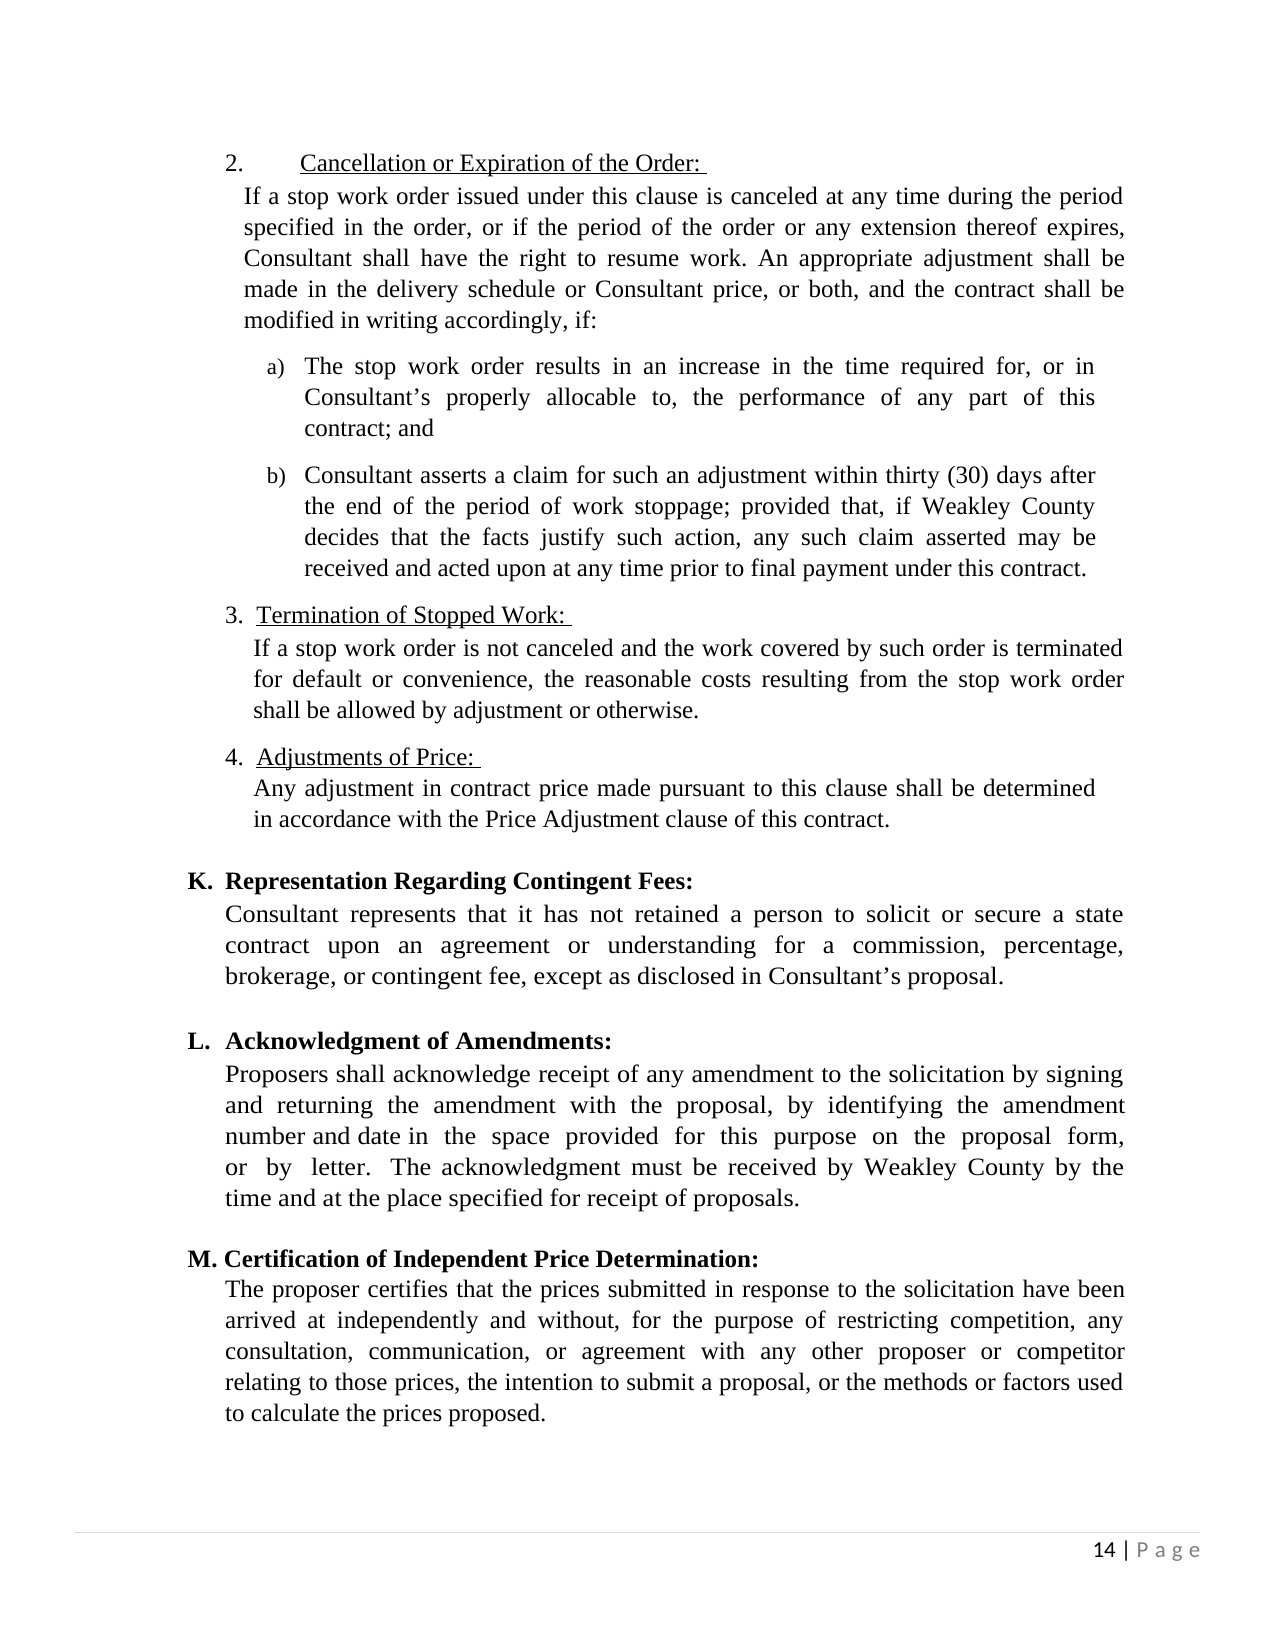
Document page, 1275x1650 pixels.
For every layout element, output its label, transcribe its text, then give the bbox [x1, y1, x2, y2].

list Any adjustment in contract price made pursuant to this clause shall be determined in accordance with the Price Adjustment clause of this contract. [253, 773, 1096, 833]
text M. Certification of Independent Price Determination: [187, 1244, 1200, 1273]
list 4. Adjustments of Price: [225, 742, 1096, 771]
list Acknowledgment of Amendments: [187, 1026, 1125, 1055]
text Consultant represents that it has not retained a person to solicit or secure a state contract upon an agreement or understanding for a commission, percentage, brokerage, or contingent fee, except as disclosed in Consultant’s proposal. [225, 899, 1125, 989]
list Consultant asserts a claim for such an adjustment within thirty (30) days after the end of the period of work stoppage; provided that, if Weakley County decides that the facts justify such action, any such claim asserted may be received and acted upon at any time prior to final payment under this contract. [267, 460, 1096, 582]
text If a stop work order issued under this clause is canceled at any time during the period specified in the order, or if the period of the order or any extension thereof expires, Consultant shall have the right to resume work. An appropriate adjustment shall be made in the delivery schedule or Consultant price, or both, and the contract shall be modified in writing accordingly, if: [244, 181, 1125, 334]
text If a stop work order is not canceled and the work covered by such order is terminated for default or convenience, the reasonable costs resulting from the stop work order shall be allowed by adjustment or otherwise. [253, 633, 1125, 724]
list Cancellation or Expiration of the Order: [225, 148, 1097, 177]
text Proposers shall acknowledge receipt of any amendment to the solicitation by signing and returning the amendment with the proposal, by identifying the amendment number and date in the space provided for this purpose on the proposal form, or by letter. The acknowledgment must be received by Weakley County by the time and at the place specified for receipt of proposals. [225, 1059, 1125, 1212]
text The proposer certifies that the prices submitted in response to the solicitation have been arrived at independently and without, for the purpose of restricting competition, any consultation, communication, or agreement with any other proposer or competitor relating to those prices, the intention to submit a proposal, or the methods or factors used to calculate the prices proposed. [225, 1274, 1125, 1427]
text 3. Termination of Stopped Work: [225, 600, 1096, 629]
list Representation Regarding Contingent Fees: [187, 866, 1096, 895]
list The stop work order results in an increase in the time required for, or in Consultant’s properly allocable to, the performance of any part of this contract; and [267, 351, 1096, 442]
